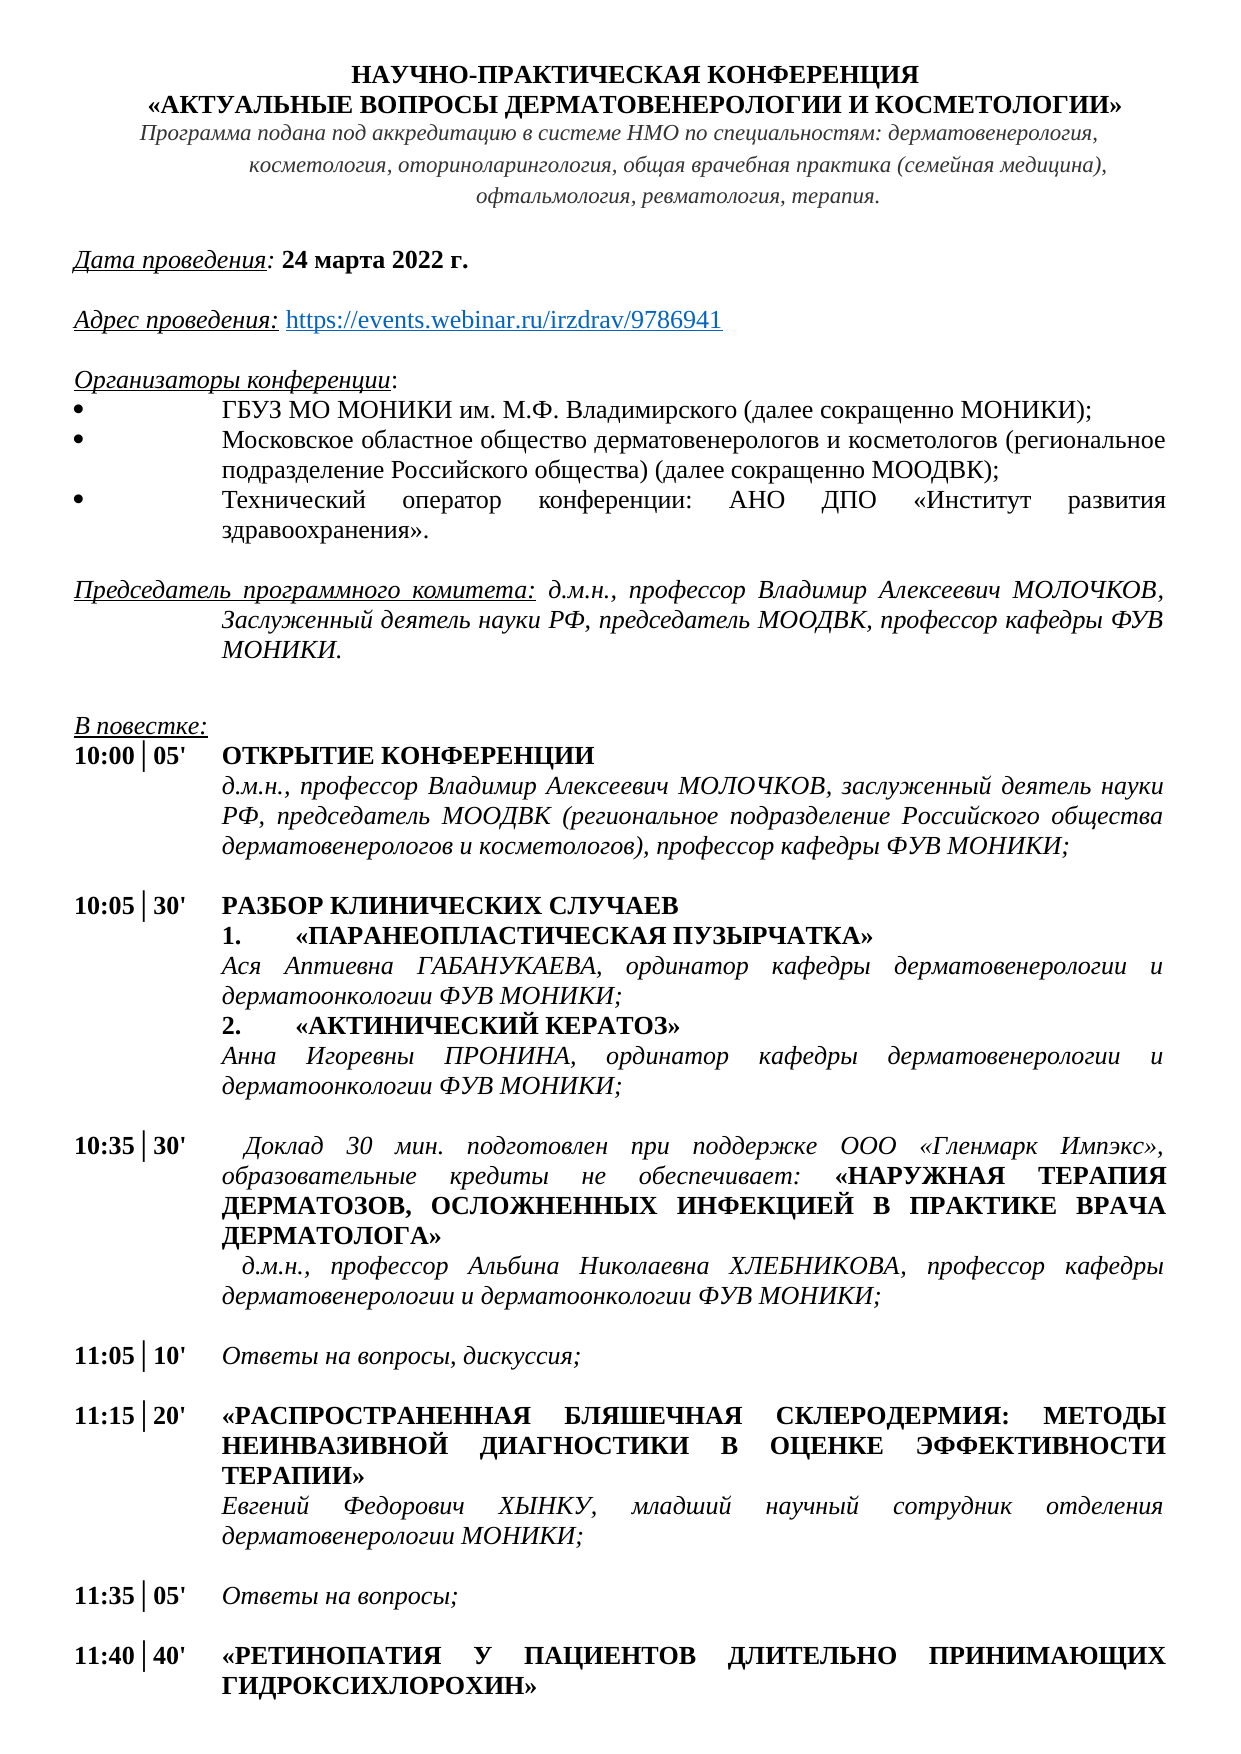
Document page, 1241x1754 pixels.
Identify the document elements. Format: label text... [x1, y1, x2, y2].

list «ПАРАНЕОПЛАСТИЧЕСКАЯ ПУЗЫРЧАТКА» [222, 920, 1167, 950]
text НАУЧНО-ПРАКТИЧЕСКАЯ КОНФЕРЕНЦИЯ [74, 59, 1196, 89]
subtitle 11:05│10' Ответы на вопросы, дискуссия; [144, 1340, 1167, 1370]
text В повестке: [74, 710, 1167, 740]
subtitle 11:35│05' Ответы на вопросы; [74, 1580, 142, 1610]
subtitle д.м.н., профессор Альбина Николаевна ХЛЕБНИКОВА, профессор кафедры дерматовенерологии и дерматоонкологии ФУВ МОНИКИ; [74, 1250, 1167, 1310]
text «АКТУАЛЬНЫЕ ВОПРОСЫ ДЕРМАТОВЕНЕРОЛОГИИ И КОСМЕТОЛОГИИ» [74, 89, 1196, 119]
subtitle 10:35│30' Доклад 30 мин. подготовлен при поддержке ООО «Гленмарк Импэкс», образовательные кредиты не обеспечивает: «НАРУЖНАЯ ТЕРАПИЯ ДЕРМАТОЗОВ, ОСЛОЖНЕННЫХ ИНФЕКЦИЕЙ В ПРАКТИКЕ ВРАЧА ДЕРМАТОЛОГА» [74, 1130, 1167, 1250]
subtitle 11:35│05' Ответы на вопросы; [144, 1580, 1167, 1610]
list Анна Игоревны ПРОНИНА, ординатор кафедры дерматовенерологии и дерматоонкологии ФУВ МОНИКИ; [222, 1040, 1167, 1100]
list «АКТИНИЧЕСКИЙ КЕРАТОЗ» [222, 1010, 1167, 1040]
text Организаторы конференции: [74, 364, 1167, 394]
text Программа подана под аккредитацию в системе НМО по специальностям: дерматовенерология, косметология, оториноларингология, общая врачебная практика (семейная медицина), офтальмология, ревматология, терапия. [74, 119, 1167, 208]
text Адрес проведения: https://events.webinar.ru/irzdrav/9786941 [74, 304, 1167, 334]
subtitle 11:15│20' «РАСПРОСТРАНЕННАЯ БЛЯШЕЧНАЯ СКЛЕРОДЕРМИЯ: МЕТОДЫ НЕИНВАЗИВНОЙ ДИАГНОСТИКИ В ОЦЕНКЕ ЭФФЕКТИВНОСТИ ТЕРАПИИ» [74, 1400, 1167, 1490]
text 10:05│30' РАЗБОР КЛИНИЧЕСКИХ СЛУЧАЕВ [144, 890, 1167, 920]
list Технический оператор конференции: АНО ДПО «Институт развития здравоохранения». [74, 484, 1167, 544]
text Председатель программного комитета: д.м.н., профессор Владимир Алексеевич МОЛОЧКОВ, Заслуженный деятель науки РФ, председатель МООДВК, профессор кафедры ФУВ МОНИКИ. [74, 574, 1167, 664]
text 10:00│05' ОТКРЫТИЕ КОНФЕРЕНЦИИ [74, 740, 142, 770]
list ГБУЗ МО МОНИКИ им. М.Ф. Владимирского (далее сокращенно МОНИКИ); [74, 394, 1167, 424]
text 10:00│05' ОТКРЫТИЕ КОНФЕРЕНЦИИ [144, 740, 1167, 770]
text Дата проведения: 24 марта 2022 г. [74, 244, 1167, 274]
text д.м.н., профессор Владимир Алексеевич МОЛОЧКОВ, заслуженный деятель науки РФ, председатель МООДВК (региональное подразделение Российского общества дерматовенерологов и косметологов), профессор кафедры ФУВ МОНИКИ; [74, 770, 1167, 860]
list Ася Аптиевна ГАБАНУКАЕВА, ординатор кафедры дерматовенерологии и дерматоонкологии ФУВ МОНИКИ; [222, 950, 1167, 1010]
subtitle Евгений Федорович ХЫНКУ, младший научный сотрудник отделения дерматовенерологии МОНИКИ; [221, 1490, 1167, 1550]
subtitle 11:40│40' «РЕТИНОПАТИЯ У ПАЦИЕНТОВ ДЛИТЕЛЬНО ПРИНИМАЮЩИХ ГИДРОКСИХЛОРОХИН» [74, 1640, 1167, 1700]
list Московское областное общество дерматовенерологов и косметологов (региональное подразделение Российского общества) (далее сокращенно МООДВК); [74, 424, 1167, 484]
